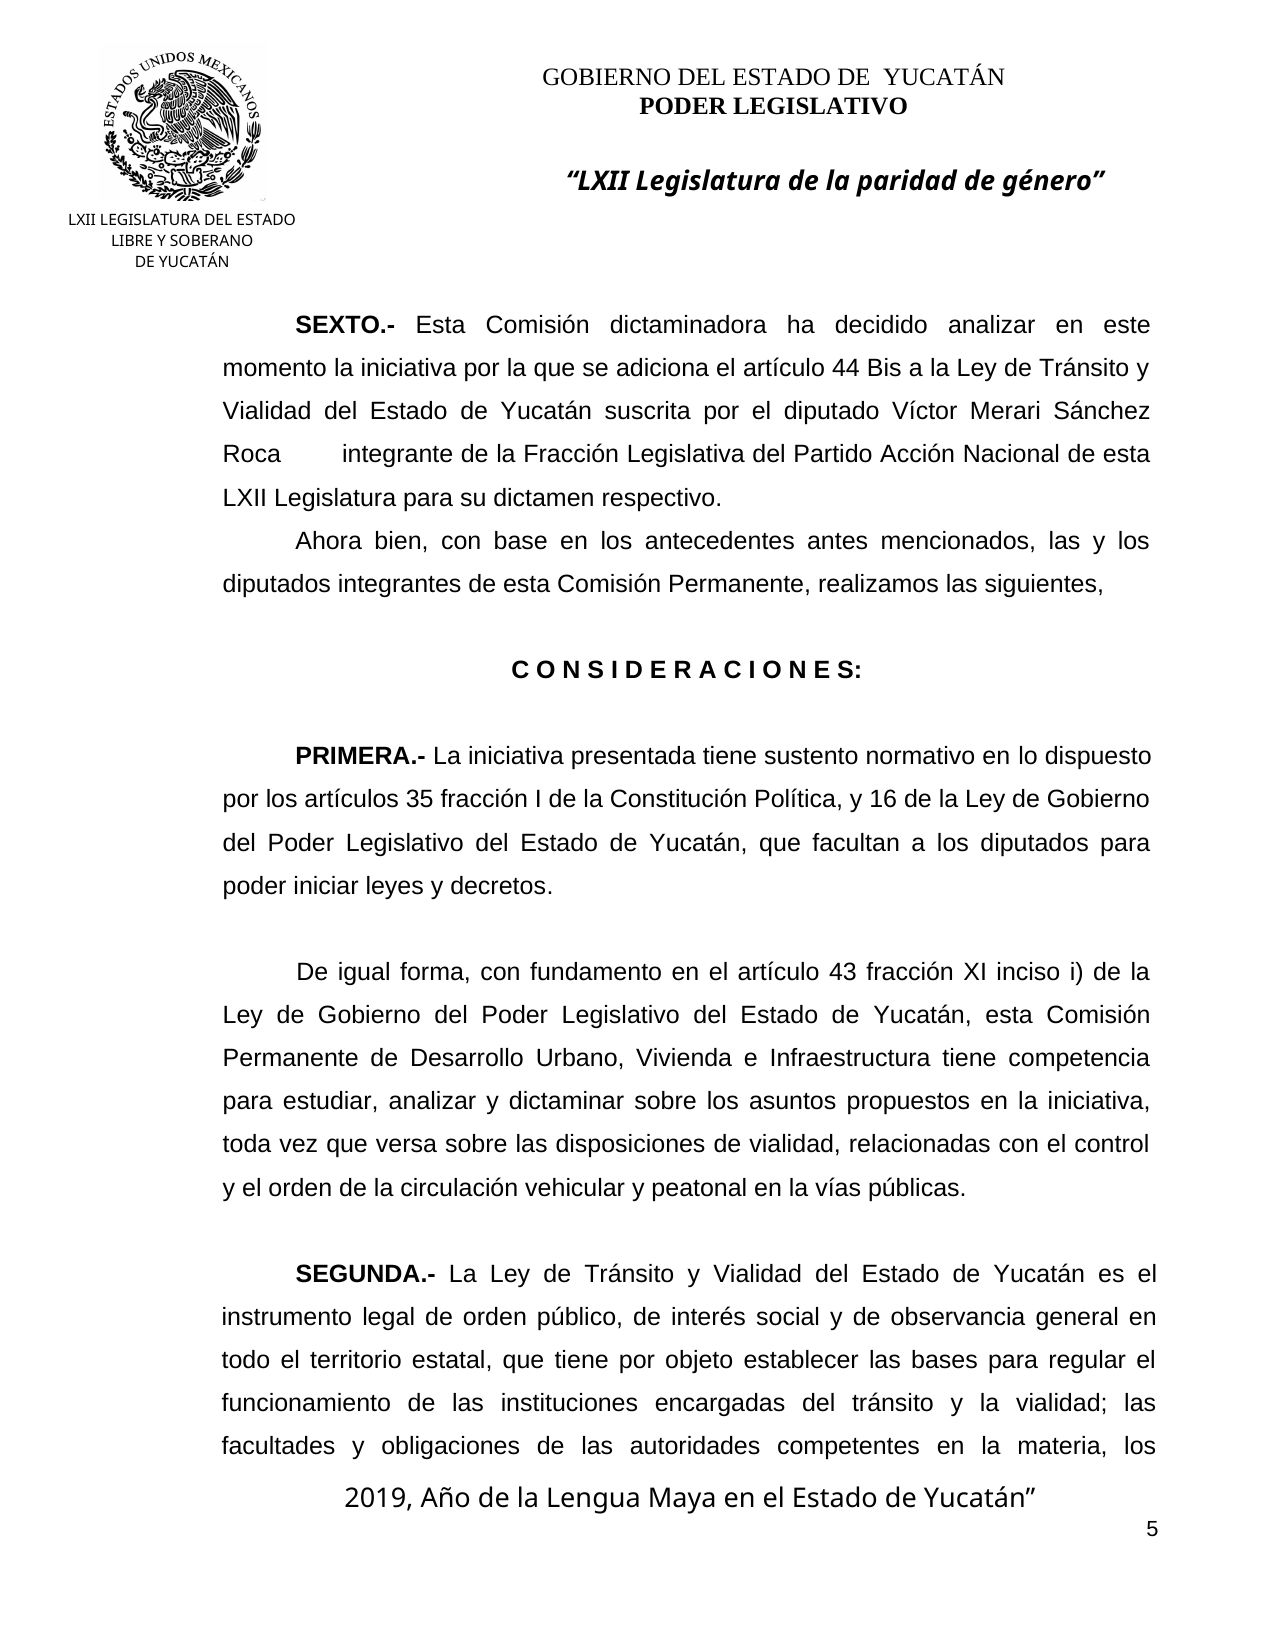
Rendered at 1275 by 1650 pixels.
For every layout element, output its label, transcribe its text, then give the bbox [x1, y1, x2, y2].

text Ahora bien, con base en los antecedentes antes mencionados, las y los diputados integrantes de esta Comisión Permanente, realizamos las siguientes, [222, 526, 1152, 598]
text SEXTO.- Esta Comisión dictaminadora ha decidido analizar en este momento la iniciativa por la que se adiciona el artículo 44 Bis a la Ley de Tránsito y Vialidad del Estado de Yucatán suscrita por el diputado Víctor Merari Sánchez Roca integrante de la Fracción Legislativa del Partido Acción Nacional de esta LXII Legislatura para su dictamen respectivo. [222, 310, 1152, 511]
text C O N S I D E R A C I O N E S: [221, 655, 1152, 684]
text PRIMERA.- La iniciativa presentada tiene sustento normativo en lo dispuesto por los artículos 35 fracción I de la Constitución Política, y 16 de la Ley de Gobierno del Poder Legislativo del Estado de Yucatán, que facultan a los diputados para poder iniciar leyes y decretos. [222, 741, 1152, 899]
picture [98, 42, 267, 201]
text De igual forma, con fundamento en el artículo 43 fracción XI inciso i) de la Ley de Gobierno del Poder Legislativo del Estado de Yucatán, esta Comisión Permanente de Desarrollo Urbano, Vivienda e Infraestructura tiene competencia para estudiar, analizar y dictaminar sobre los asuntos propuestos en la iniciativa, toda vez que versa sobre las disposiciones de vialidad, relacionadas con el control y el orden de la circulación vehicular y peatonal en la vías públicas. [222, 957, 1152, 1201]
